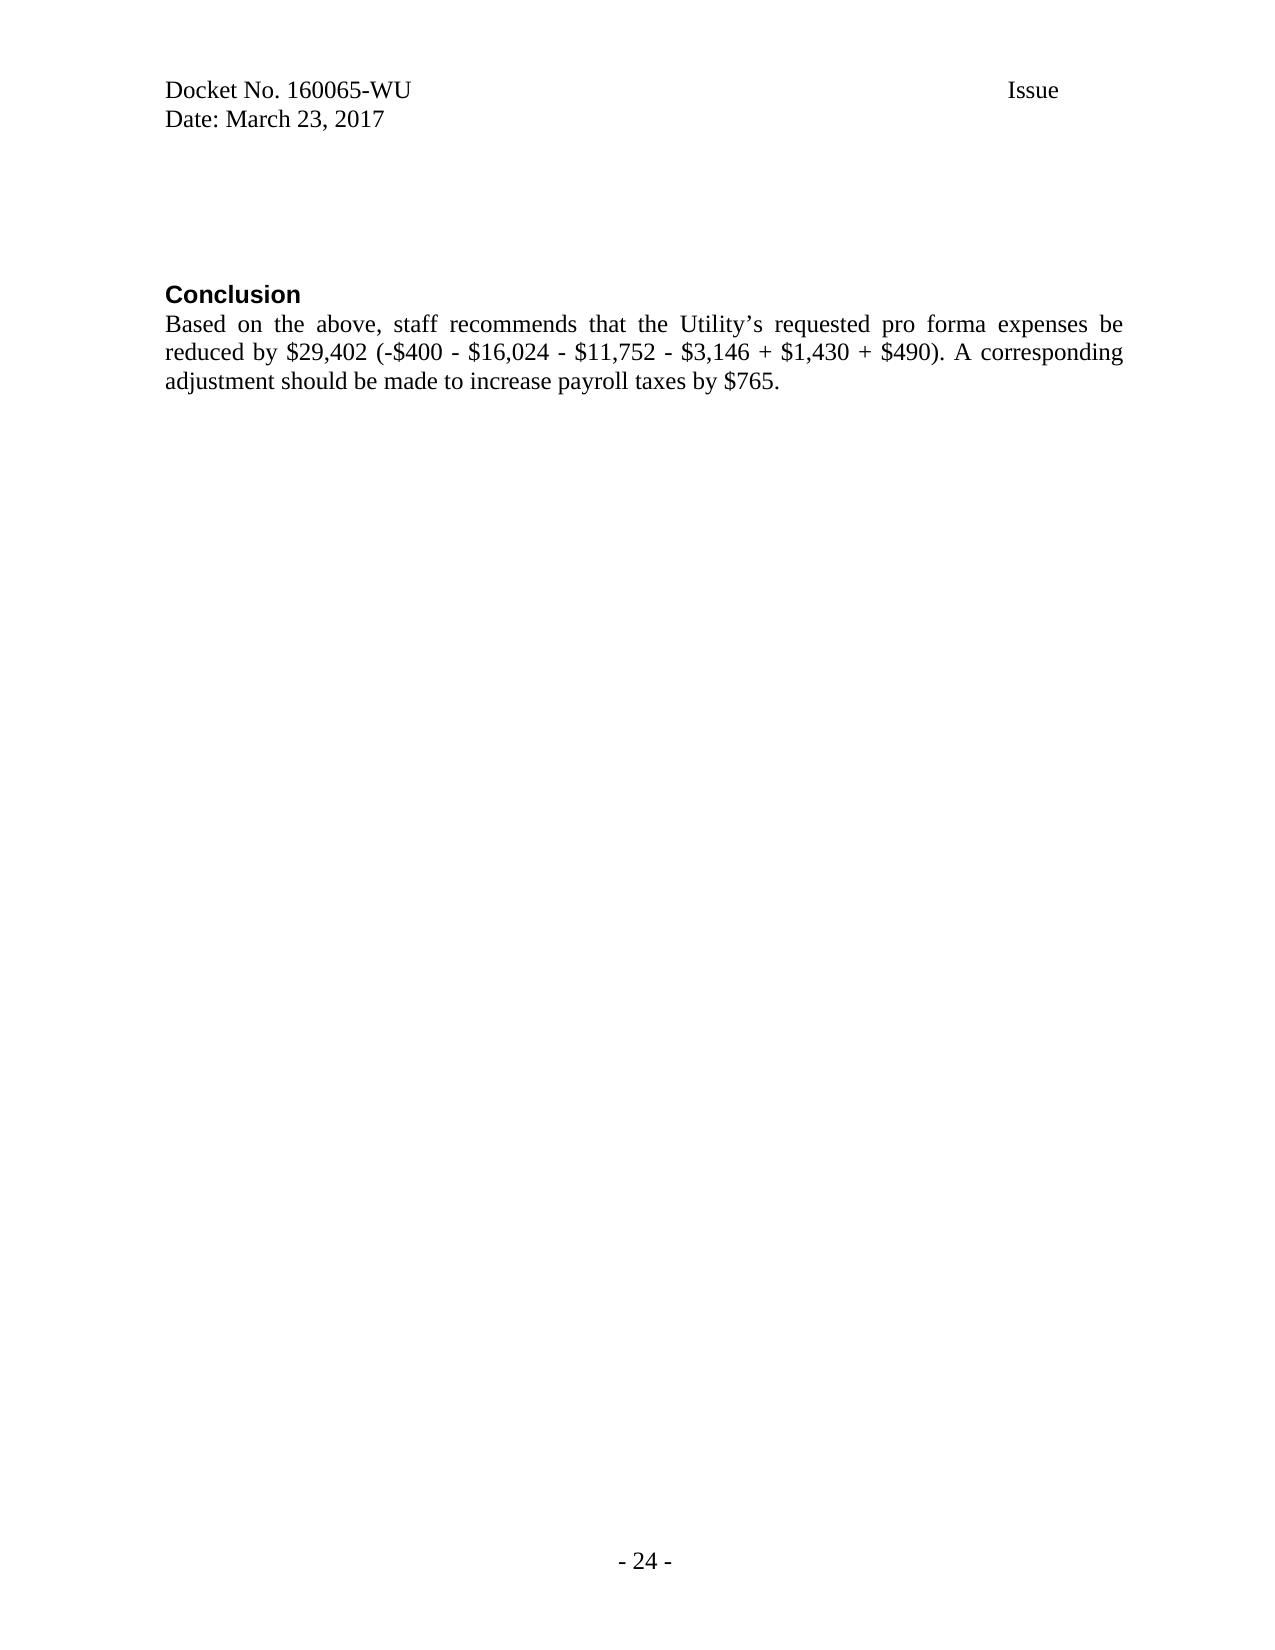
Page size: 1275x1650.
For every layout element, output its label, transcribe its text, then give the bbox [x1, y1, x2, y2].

text Based on the above, staff recommends that the Utility’s requested pro forma expenses be reduced by $29,402 (-$400 - $16,024 - $11,752 - $3,146 + $1,430 + $490). A corresponding adjustment should be made to increase payroll taxes by $765. [165, 309, 1125, 395]
text Conclusion [165, 280, 1125, 309]
